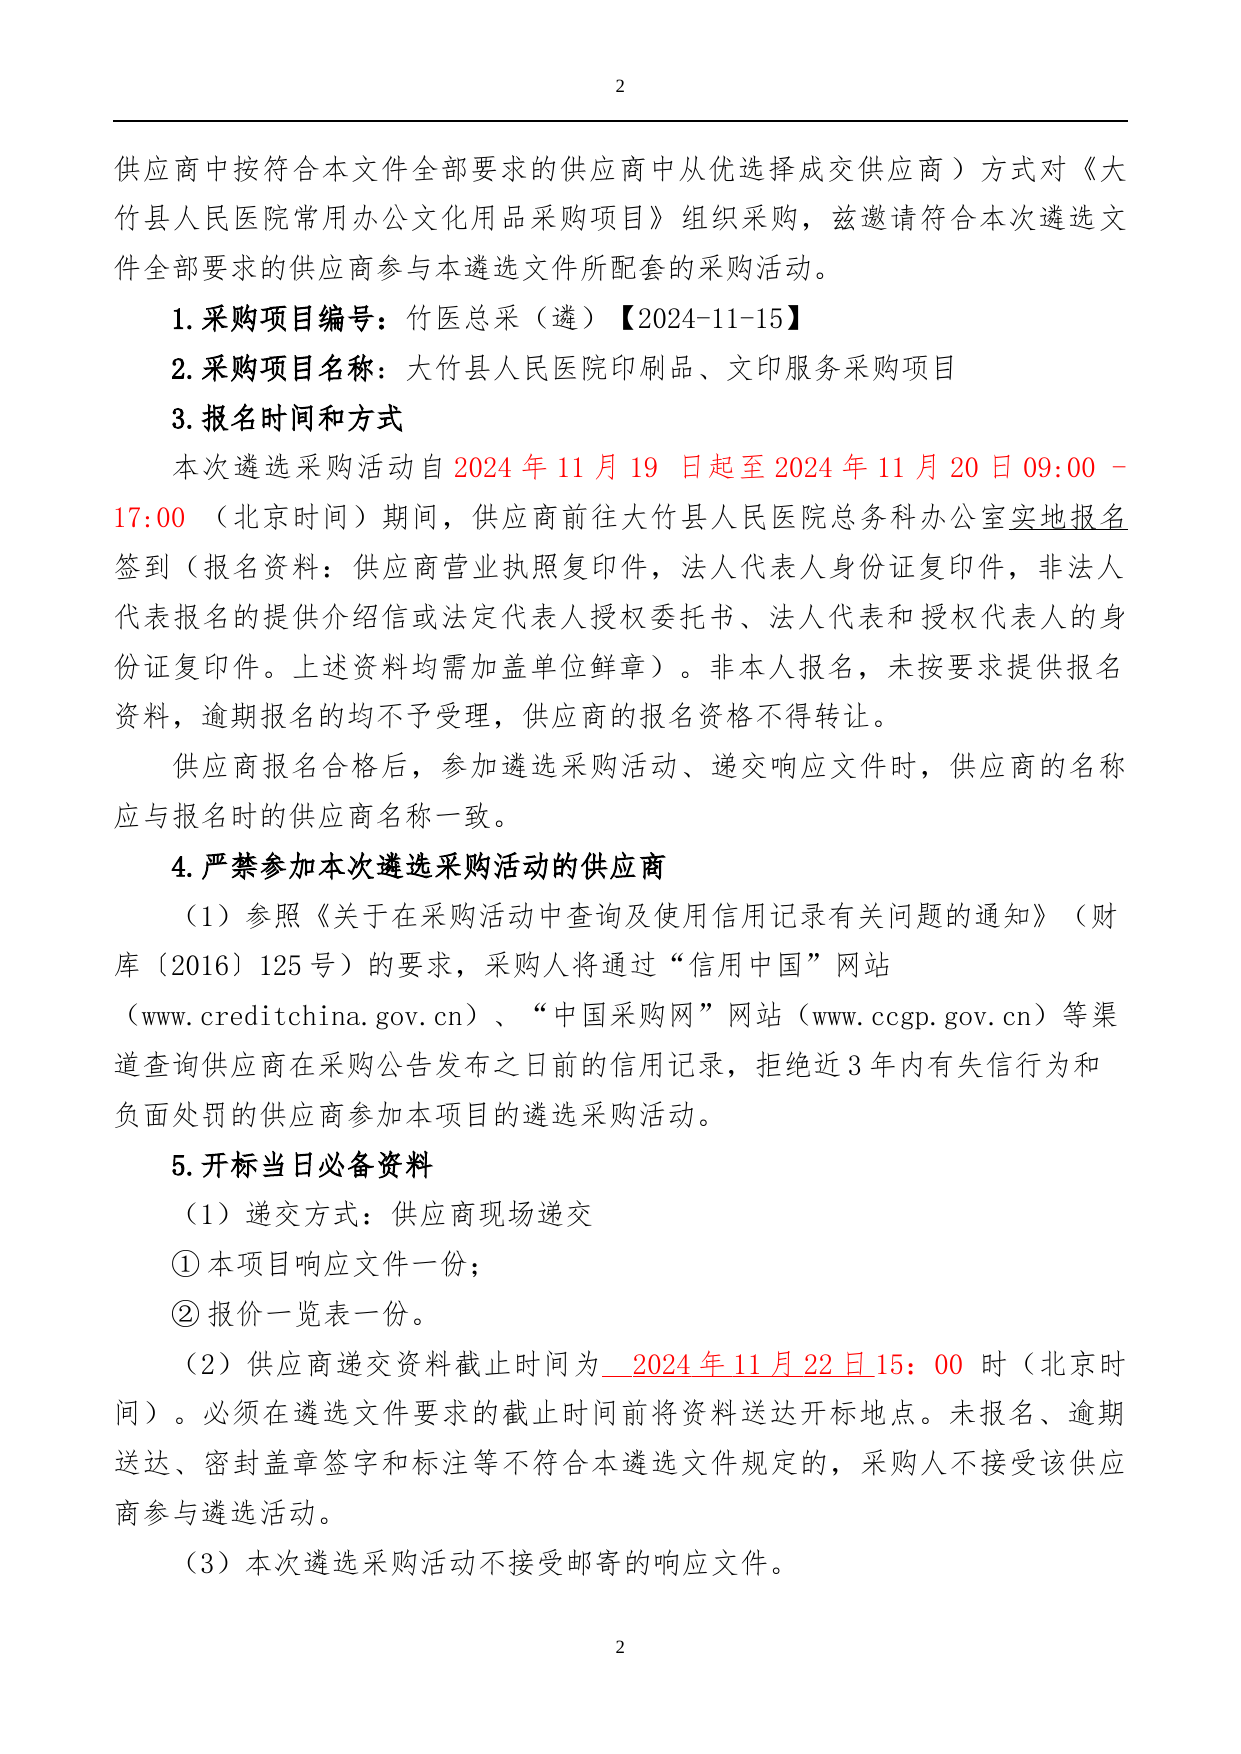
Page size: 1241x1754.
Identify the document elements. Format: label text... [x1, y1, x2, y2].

list 2.采购项目名称：大竹县人民医院印刷品、文印服务采购项目 [112, 349, 1128, 382]
list 1.采购项目编号：竹医总采（遴）【2024-11-15】 [112, 299, 1128, 333]
list （2）供应商递交资料截止时间为 2024年11月22日15：00 时（北京时间）。必须在遴选文件要求的截止时间前将资料送达开标地点。未报名、逾期送达、密封盖章签字和标注等不符合本遴选文件规定的，采购人不接受该供应商参与遴选活动。 [112, 1345, 1128, 1528]
list ①本项目响应文件一份； [112, 1245, 1128, 1279]
list ②报价一览表一份。 [112, 1295, 1128, 1328]
list 本次遴选采购活动自2024年11月19 日起至2024年11月20日09:00 - 17:00 （北京时间）期间，供应商前往大竹县人民医院总务科办公室实地报名签到（报名资料：供应商营业执照复印件，法人代表人身份证复印件，非法人代表报名的提供介绍信或法定代表人授权委托书、法人代表和授权代表人的身份证复印件。上述资料均需加盖单位鲜章）。非本人报名，未按要求提供报名资料，逾期报名的均不予受理，供应商的报名资格不得转让。 [112, 449, 1128, 731]
list 3.报名时间和方式 [112, 399, 1128, 432]
list 供应商报名合格后，参加遴选采购活动、递交响应文件时，供应商的名称应与报名时的供应商名称一致。 [112, 747, 1128, 831]
list （1）递交方式：供应商现场递交 [112, 1196, 1128, 1229]
list 5.开标当日必备资料 [112, 1146, 1128, 1179]
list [112, 150, 1128, 283]
list （1）参照《关于在采购活动中查询及使用信用记录有关问题的通知》（财库〔2016〕125号）的要求，采购人将通过“信用中国”网站（www.creditchina.gov.cn）、“中国采购网”网站（www.ccgp.gov.cn）等渠道查询供应商在采购公告发布之日前的信用记录，拒绝近3年内有失信行为和负面处罚的供应商参加本项目的遴选采购活动。 [112, 897, 1128, 1129]
list 4.严禁参加本次遴选采购活动的供应商 [112, 847, 1128, 880]
list （3）本次遴选采购活动不接受邮寄的响应文件。 [112, 1544, 1128, 1577]
